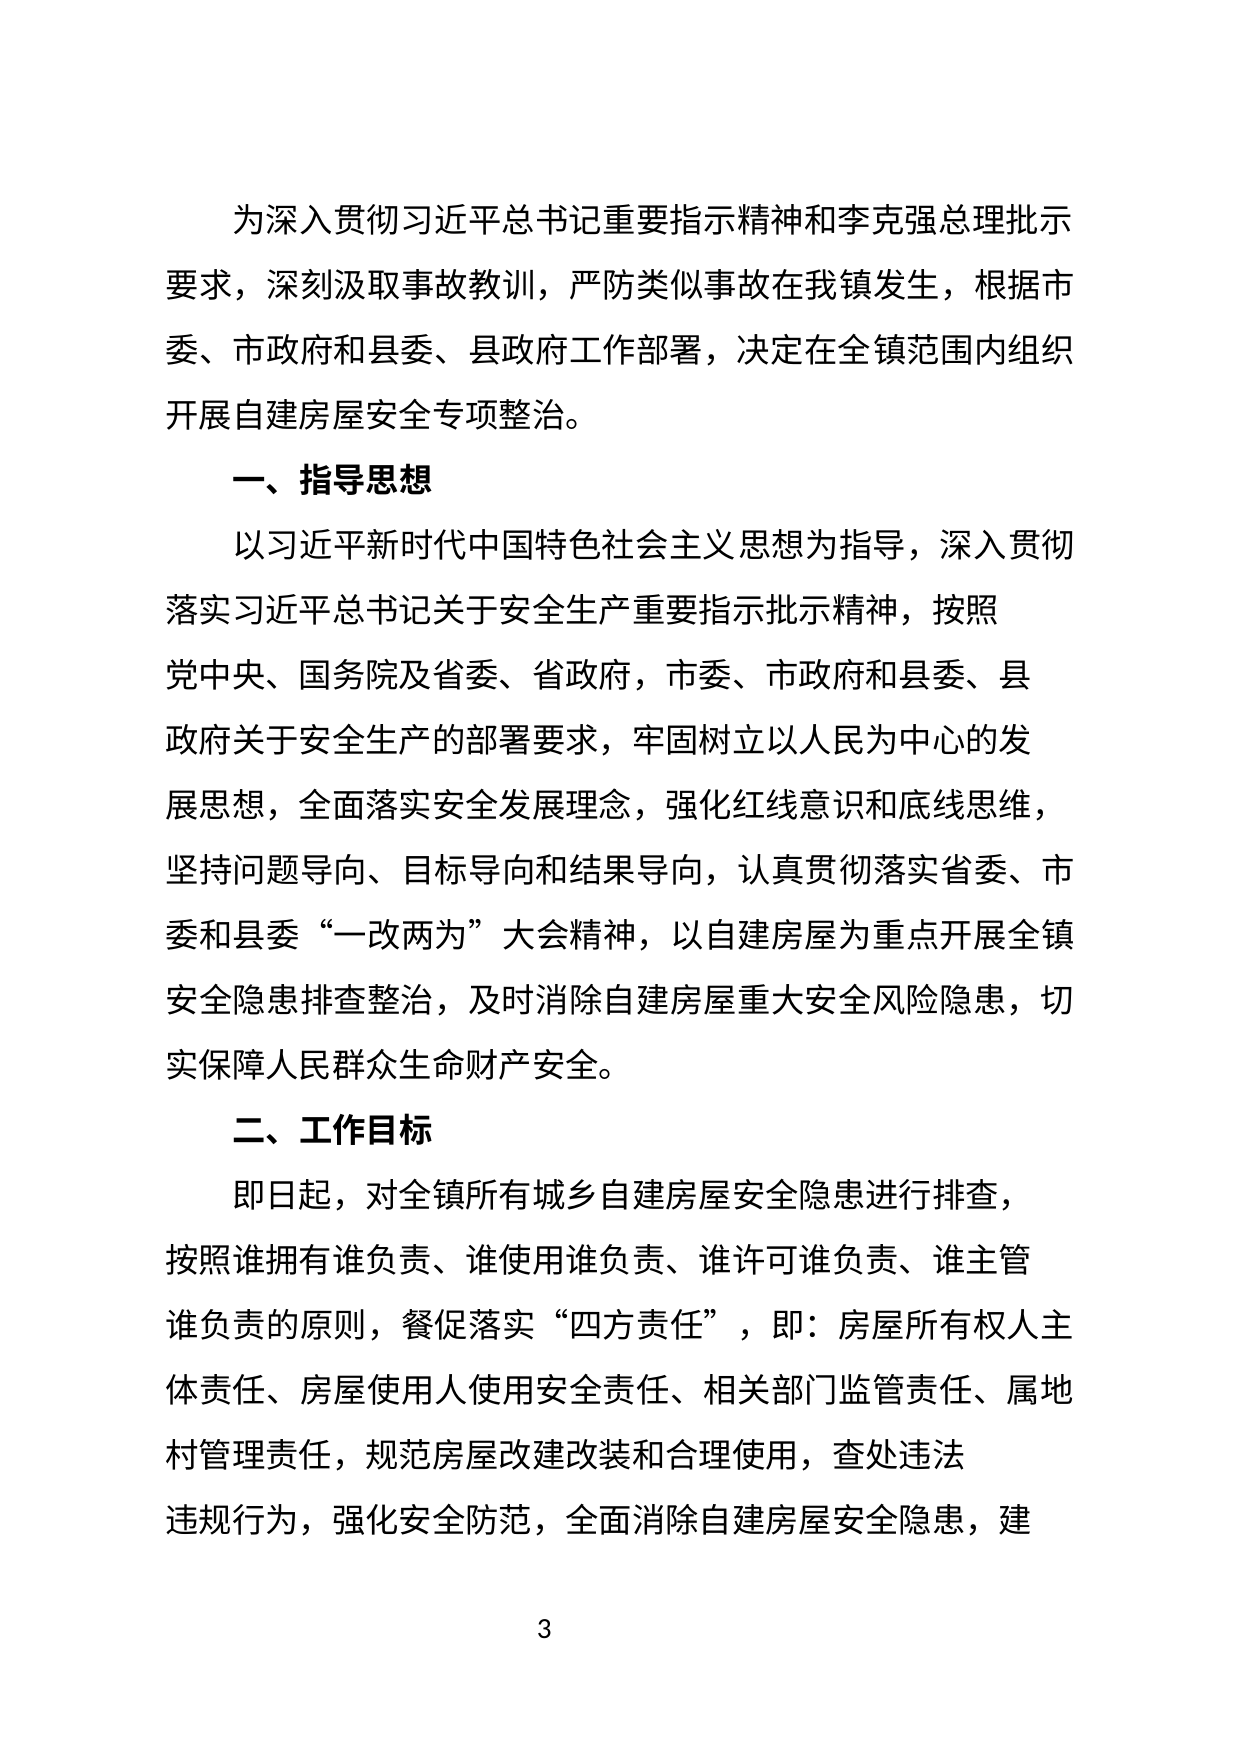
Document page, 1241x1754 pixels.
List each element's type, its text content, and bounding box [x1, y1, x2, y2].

text 违规行为，强化安全防范，全面消除自建房屋安全隐患，建 [165, 1486, 1075, 1551]
text 二、工作目标 [165, 1096, 1075, 1161]
text 为深入贯彻习近平总书记重要指示精神和李克强总理批示要求，深刻汲取事故教训，严防类似事故在我镇发生，根据市委、市政府和县委、县政府工作部署，决定在全镇范围内组织开展自建房屋安全专项整治。 [165, 186, 1075, 446]
text 一、指导思想 [165, 446, 1075, 511]
text 展思想，全面落实安全发展理念，强化红线意识和底线思维， [165, 771, 1075, 836]
text 政府关于安全生产的部署要求，牢固树立以人民为中心的发 [165, 706, 1075, 771]
text 以习近平新时代中国特色社会主义思想为指导，深入贯彻落实习近平总书记关于安全生产重要指示批示精神，按照 [165, 511, 1075, 641]
text 党中央、国务院及省委、省政府，市委、市政府和县委、县 [165, 641, 1075, 706]
text 谁负责的原则，餐促落实“四方责任”，即：房屋所有权人主体责任、房屋使用人使用安全责任、相关部门监管责任、属地村管理责任，规范房屋改建改装和合理使用，查处违法 [165, 1291, 1075, 1486]
text 即日起，对全镇所有城乡自建房屋安全隐患进行排查， [165, 1161, 1075, 1226]
text 按照谁拥有谁负责、谁使用谁负责、谁许可谁负责、谁主管 [165, 1226, 1075, 1291]
text 坚持问题导向、目标导向和结果导向，认真贯彻落实省委、市委和县委“一改两为”大会精神，以自建房屋为重点开展全镇安全隐患排查整治，及时消除自建房屋重大安全风险隐患，切实保障人民群众生命财产安全。 [165, 836, 1075, 1096]
